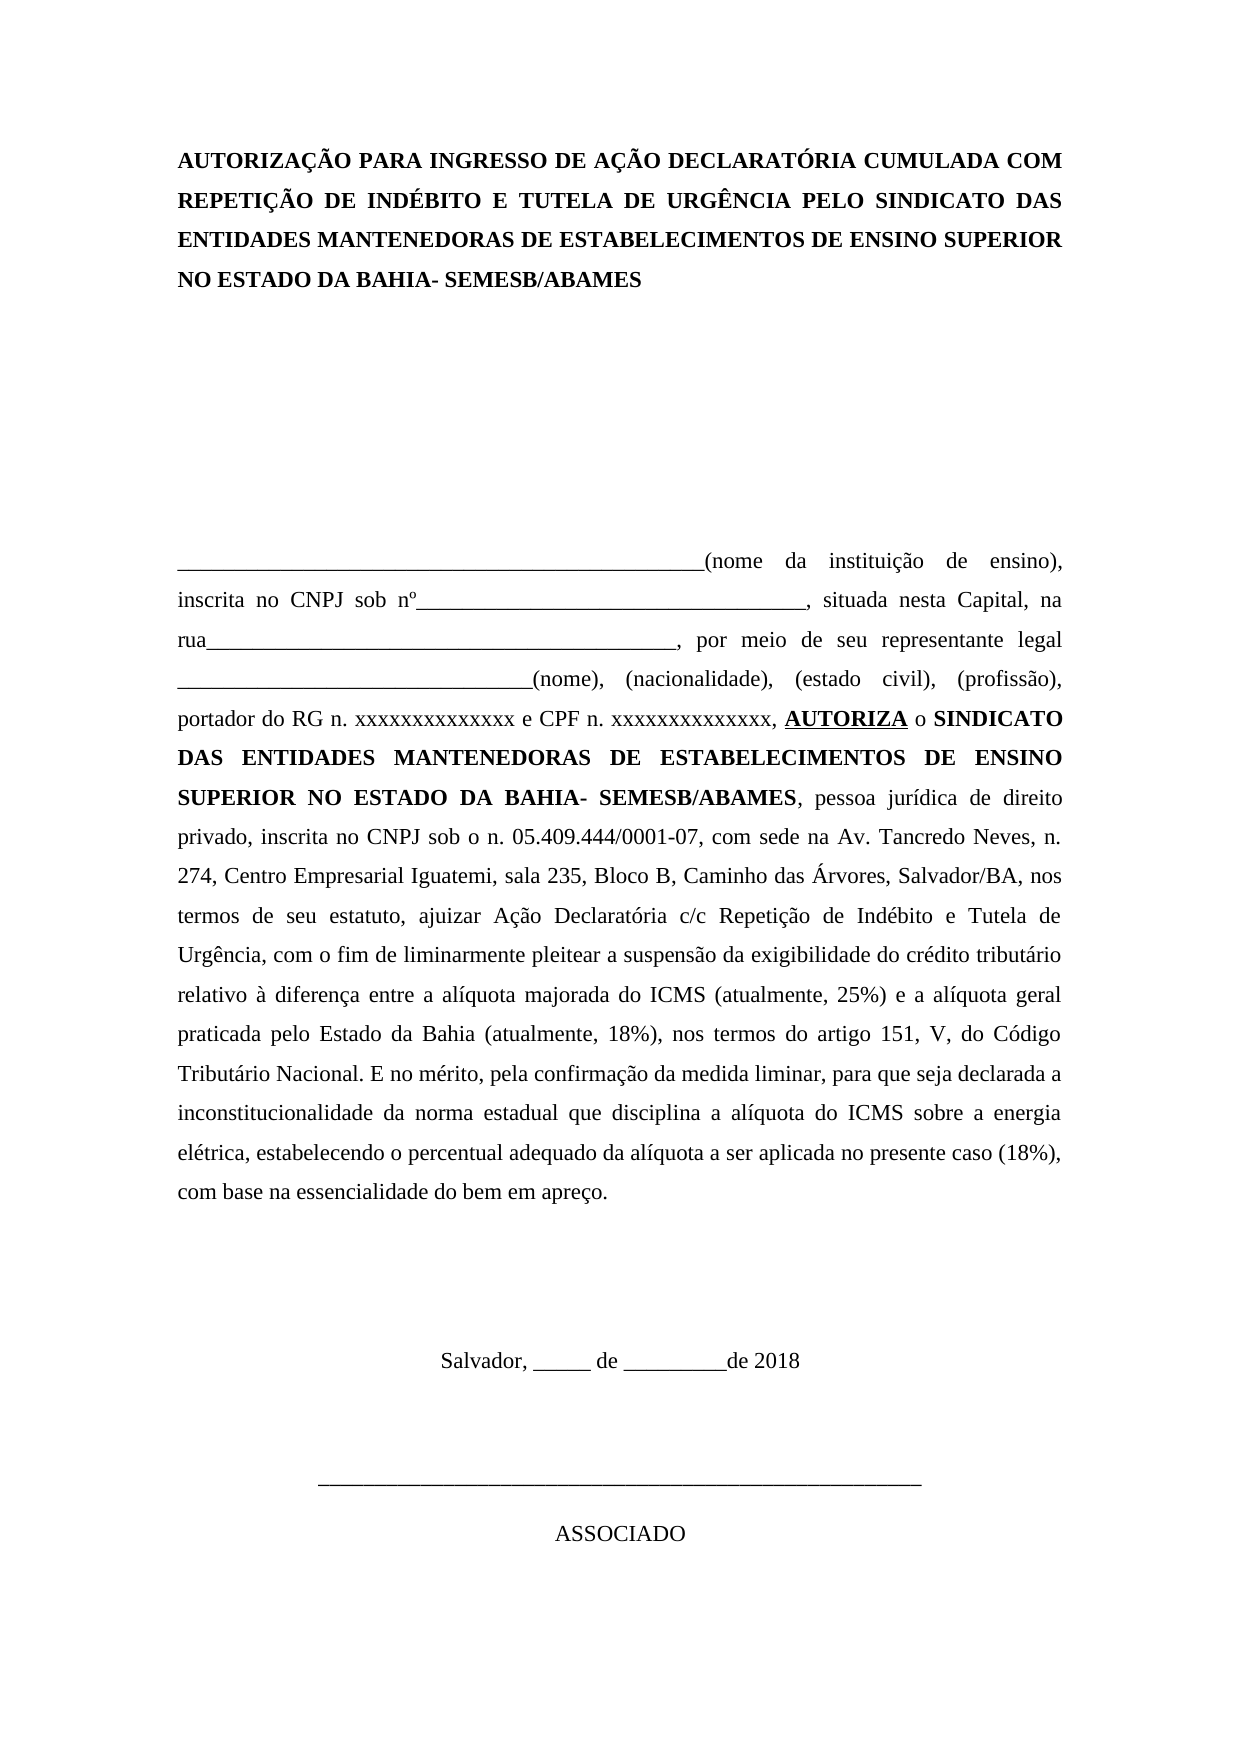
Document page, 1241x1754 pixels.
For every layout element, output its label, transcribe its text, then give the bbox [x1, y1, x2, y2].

text ASSOCIADO [177, 1520, 1063, 1547]
text ______________________________________________(nome da instituição de ensino), inscrita no CNPJ sob nº__________________________________, situada nesta Capital, na rua_________________________________________, por meio de seu representante legal _______________________________(nome), (nacionalidade), (estado civil), (profissão), portador do RG n. xxxxxxxxxxxxxx e CPF n. xxxxxxxxxxxxxx, AUTORIZA o SINDICATO DAS ENTIDADES MANTENEDORAS DE ESTABELECIMENTOS DE ENSINO SUPERIOR NO ESTADO DA BAHIA- SEMESB/ABAMES, pessoa jurídica de direito privado, inscrita no CNPJ sob o n. 05.409.444/0001-07, com sede na Av. Tancredo Neves, n. 274, Centro Empresarial Iguatemi, sala 235, Bloco B, Caminho das Árvores, Salvador/BA, nos termos de seu estatuto, ajuizar Ação Declaratória c/c Repetição de Indébito e Tutela de Urgência, com o fim de liminarmente pleitear a suspensão da exigibilidade do crédito tributário relativo à diferença entre a alíquota majorada do ICMS (atualmente, 25%) e a alíquota geral praticada pelo Estado da Bahia (atualmente, 18%), nos termos do artigo 151, V, do Código Tributário Nacional. E no mérito, pela confirmação da medida liminar, para que seja declarada a inconstitucionalidade da norma estadual que disciplina a alíquota do ICMS sobre a energia elétrica, estabelecendo o percentual adequado da alíquota a ser aplicada no presente caso (18%), com base na essencialidade do bem em apreço. [177, 547, 1063, 1205]
text AUTORIZAÇÃO PARA INGRESSO DE AÇÃO DECLARATÓRIA CUMULADA COM REPETIÇÃO DE INDÉBITO E TUTELA DE URGÊNCIA PELO SINDICATO DAS ENTIDADES MANTENEDORAS DE ESTABELECIMENTOS DE ENSINO SUPERIOR NO ESTADO DA BAHIA- SEMESB/ABAMES [177, 148, 1063, 292]
text _____________________________________________________ [177, 1462, 1063, 1490]
text Salvador, _____ de _________de 2018 [177, 1347, 1063, 1373]
